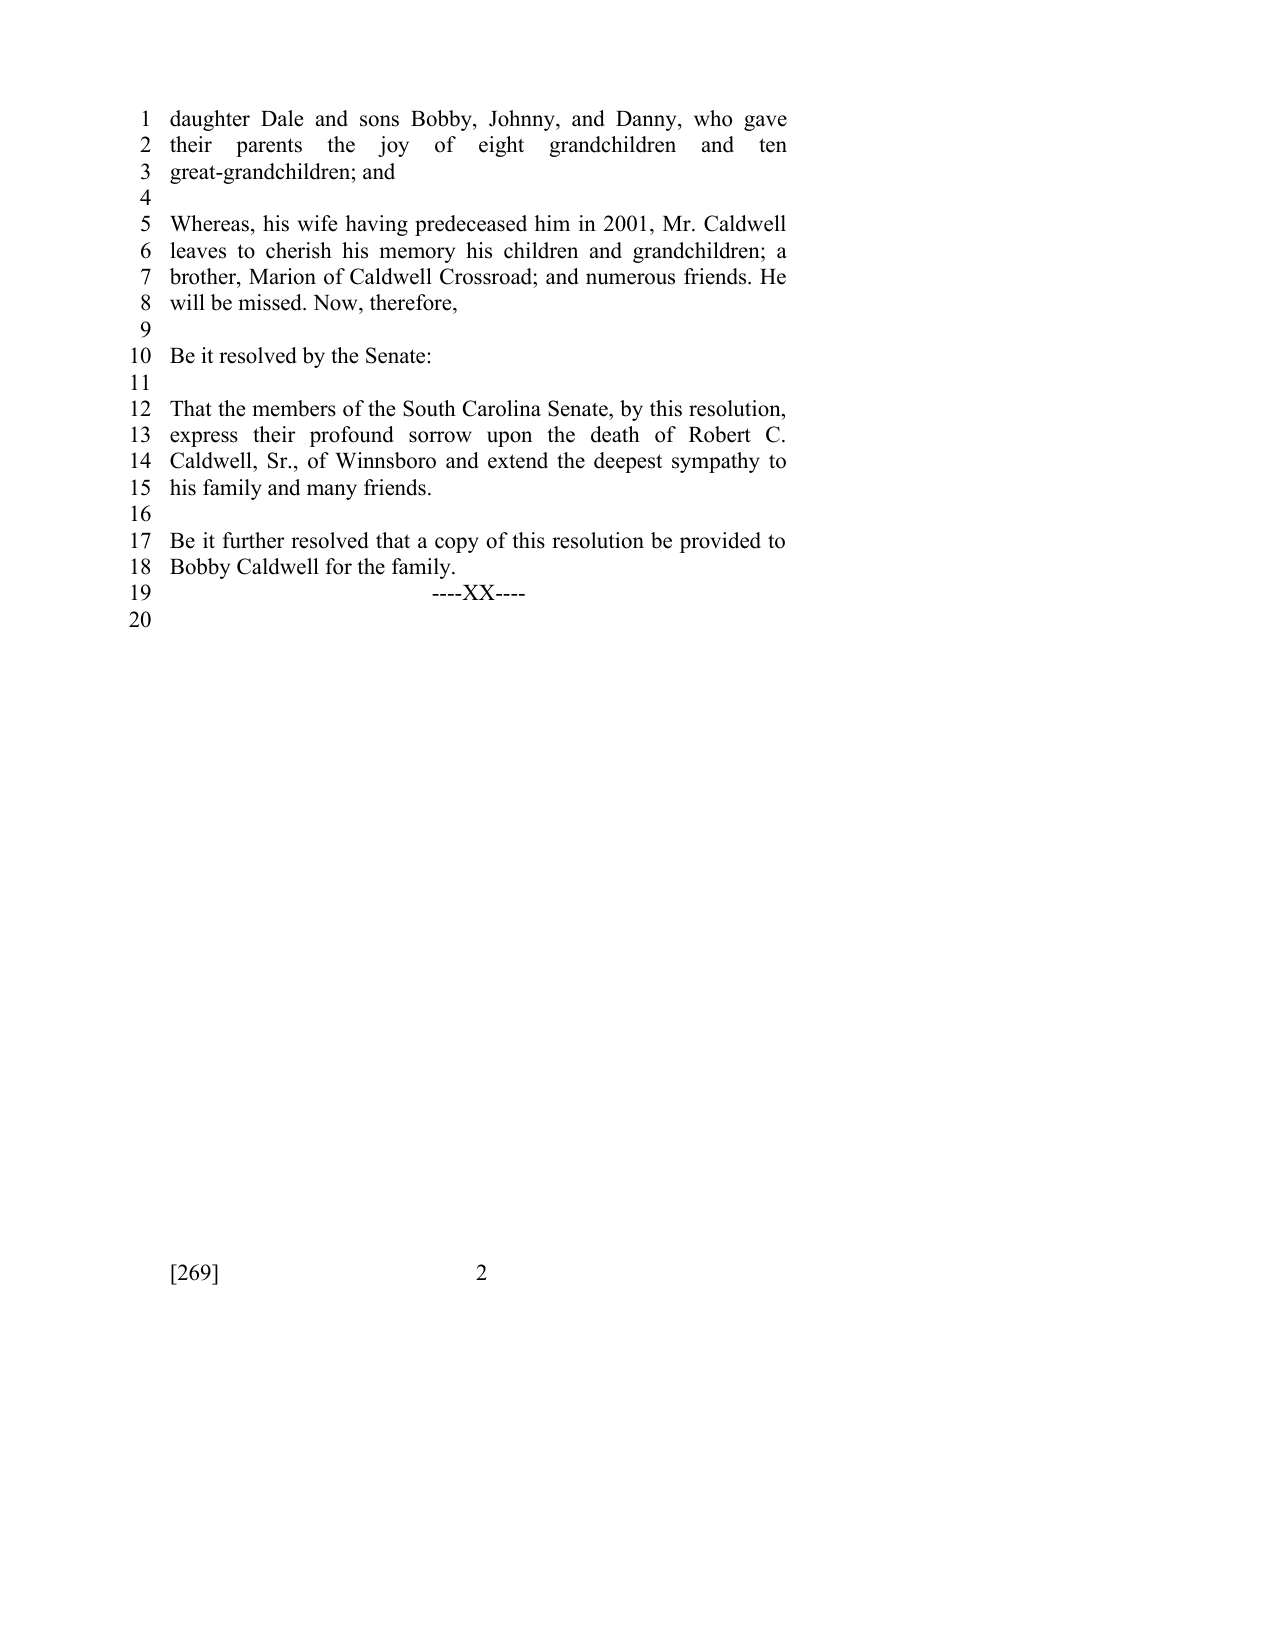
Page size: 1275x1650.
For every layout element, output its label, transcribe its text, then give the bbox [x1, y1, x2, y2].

text Be it resolved by the Senate: [169, 342, 787, 368]
text Whereas, his wife having predeceased him in 2001, Mr. Caldwell leaves to cherish his memory his children and grandchildren; a brother, Marion of Caldwell Crossroad; and numerous friends. He will be missed. Now, therefore, [169, 210, 787, 316]
text ----XX---- [169, 579, 787, 606]
text That the members of the South Carolina Senate, by this resolution, express their profound sorrow upon the death of Robert C. Caldwell, Sr., of Winnsboro and extend the deepest sympathy to his family and many friends. [169, 395, 787, 500]
text Be it further resolved that a copy of this resolution be provided to Bobby Caldwell for the family. [169, 527, 787, 579]
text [169, 105, 787, 184]
